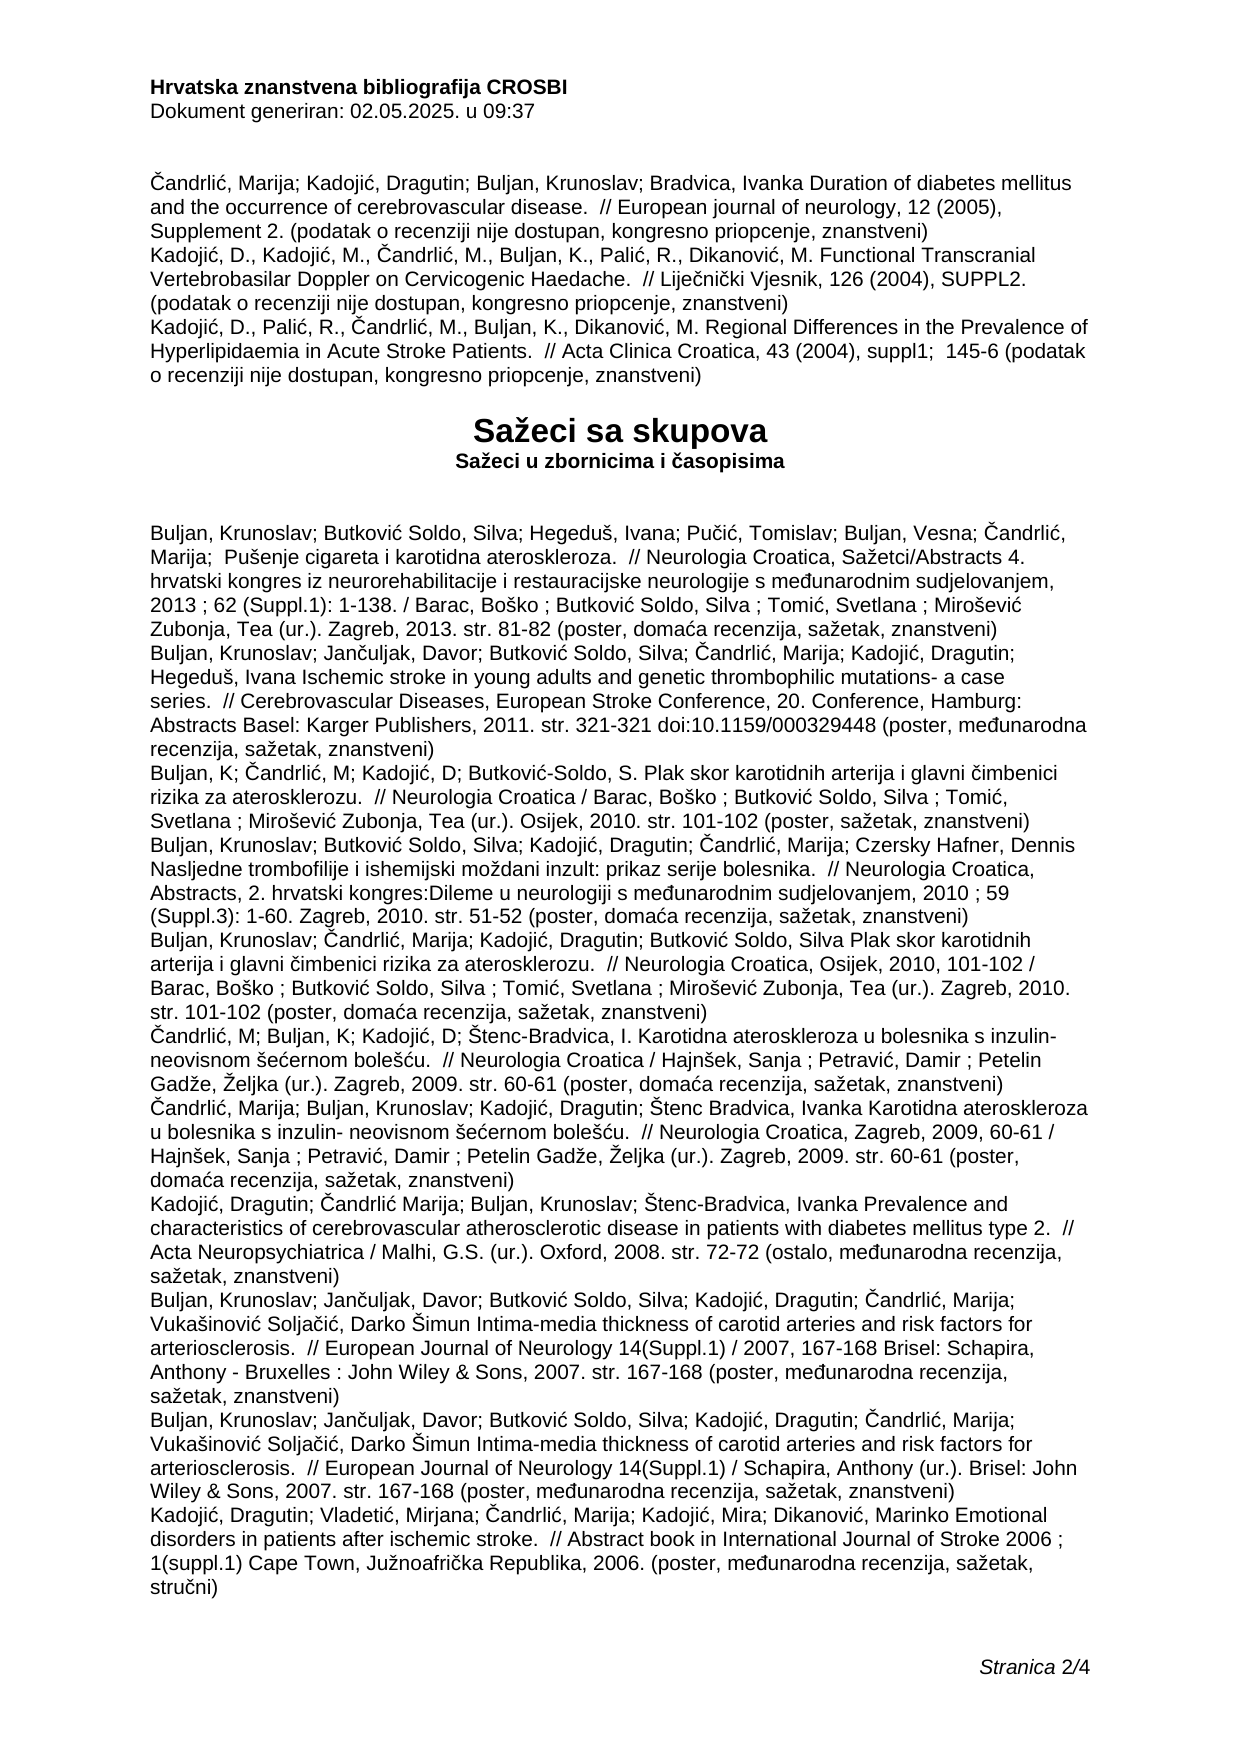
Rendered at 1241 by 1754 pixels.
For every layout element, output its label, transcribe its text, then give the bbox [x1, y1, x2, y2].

text Kadojić, D., Kadojić, M., Čandrlić, M., Buljan, K., Palić, R., Dikanović, M. [150, 243, 1090, 315]
text Buljan, Krunoslav; Butković Soldo, Silva; Hegeduš, Ivana; Pučić, Tomislav; Buljan, Vesna; Čandrlić, Marija; [150, 521, 1090, 641]
text Čandrlić, Marija; Kadojić, Dragutin; Buljan, Krunoslav; Bradvica, Ivanka [150, 171, 1090, 243]
text Kadojić, Dragutin; Vladetić, Mirjana; Čandrlić, Marija; Kadojić, Mira; Dikanović, Marinko [150, 1503, 1090, 1599]
text Čandrlić, M; Buljan, K; Kadojić, D; Štenc-Bradvica, I. [150, 1024, 1090, 1096]
text Buljan, Krunoslav; Jančuljak, Davor; Butković Soldo, Silva; Kadojić, Dragutin; Čandrlić, Marija; Vukašinović Soljačić, Darko Šimun [150, 1288, 1090, 1407]
text Kadojić, D., Palić, R., Čandrlić, M., Buljan, K., Dikanović, M. [150, 315, 1090, 387]
subtitle Sažeci u zbornicima i časopisima [150, 449, 1090, 473]
text Buljan, Krunoslav; Jančuljak, Davor; Butković Soldo, Silva; Kadojić, Dragutin; Čandrlić, Marija; Vukašinović Soljačić, Darko Šimun [150, 1407, 1090, 1503]
text Buljan, Krunoslav; Butković Soldo, Silva; Kadojić, Dragutin; Čandrlić, Marija; Czersky Hafner, Dennis [150, 832, 1090, 928]
subtitle Sažeci sa skupova [150, 411, 1090, 449]
text Buljan, Krunoslav; Čandrlić, Marija; Kadojić, Dragutin; Butković Soldo, Silva [150, 928, 1090, 1024]
text Čandrlić, Marija; Buljan, Krunoslav; Kadojić, Dragutin; Štenc Bradvica, Ivanka [150, 1096, 1090, 1192]
text Buljan, Krunoslav; Jančuljak, Davor; Butković Soldo, Silva; Čandrlić, Marija; Kadojić, Dragutin; Hegeduš, Ivana [150, 641, 1090, 761]
text Buljan, K; Čandrlić, M; Kadojić, D; Butković-Soldo, S. [150, 761, 1090, 832]
text Kadojić, Dragutin; Čandrlić Marija; Buljan, Krunoslav; Štenc-Bradvica, Ivanka [150, 1192, 1090, 1288]
